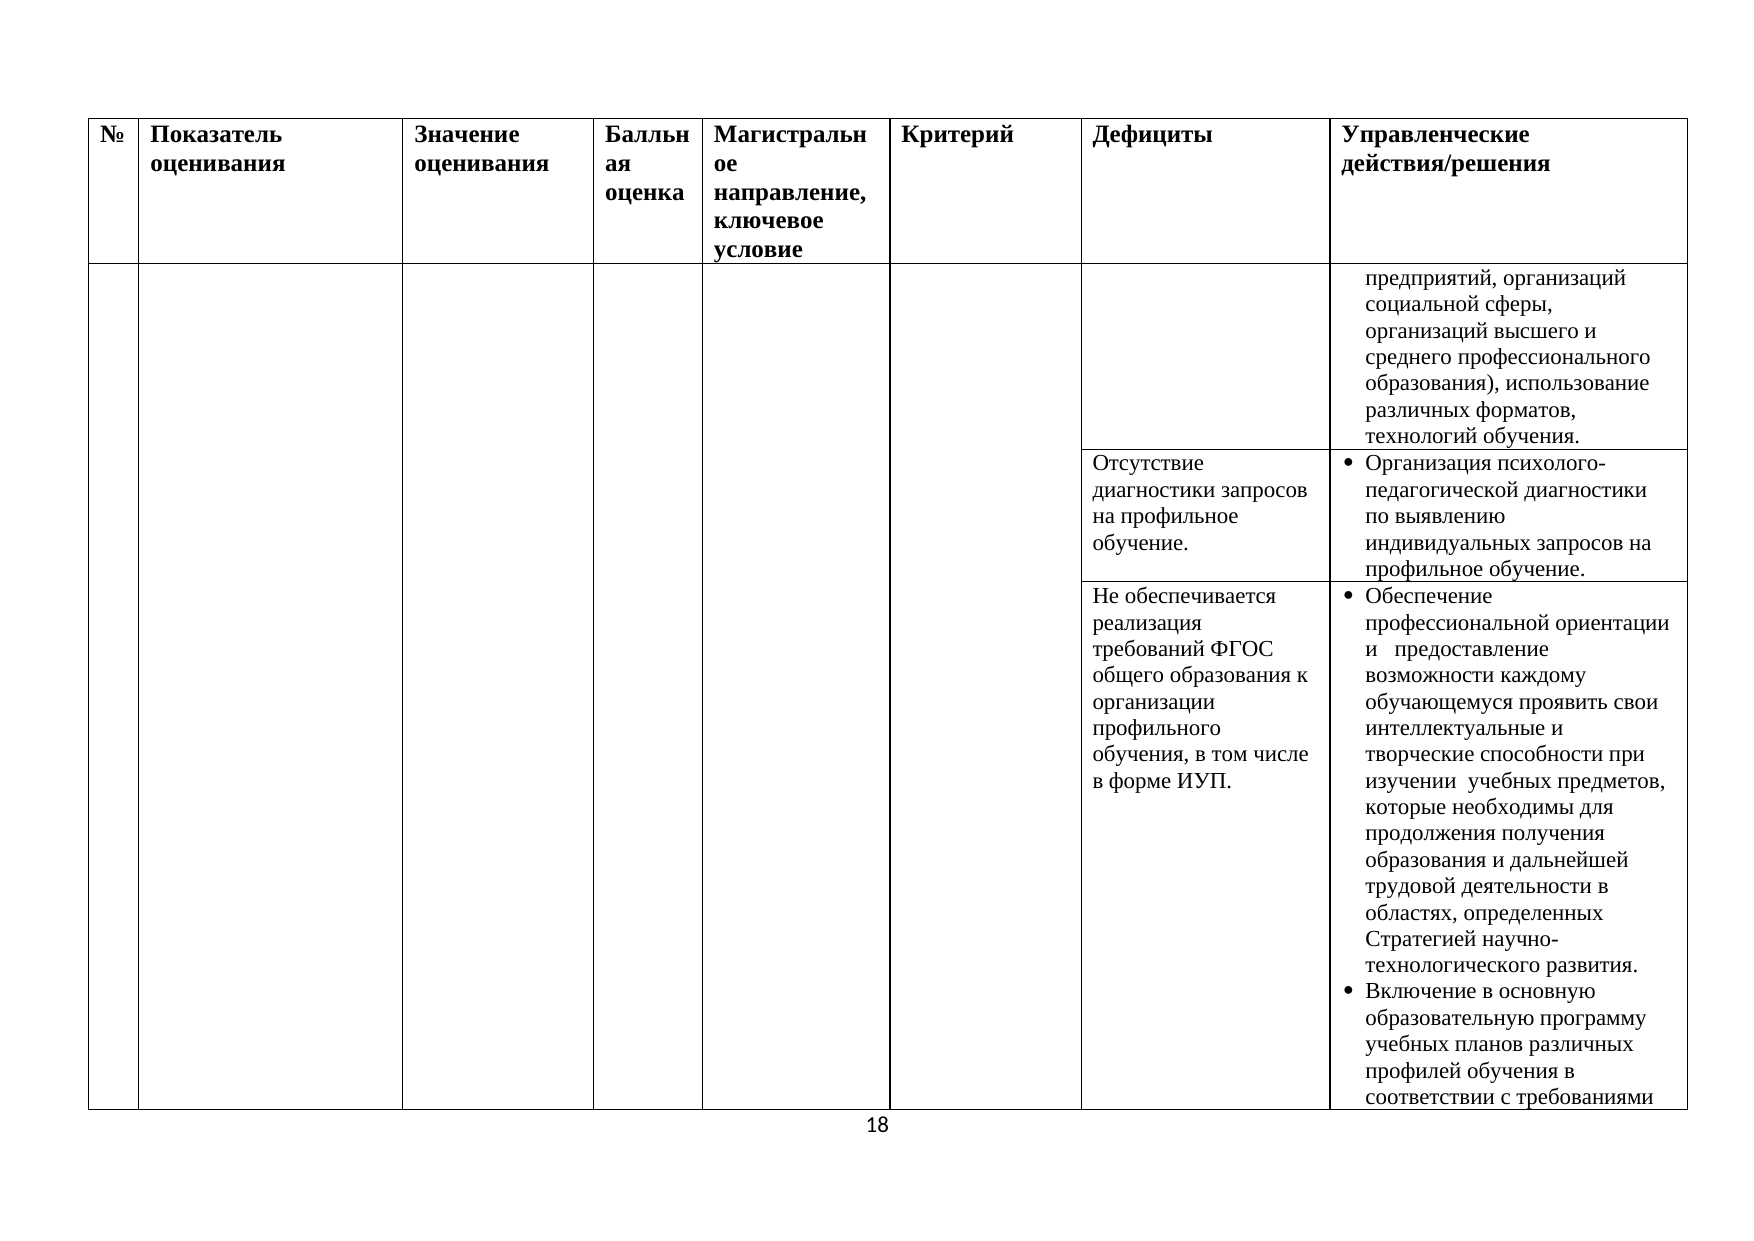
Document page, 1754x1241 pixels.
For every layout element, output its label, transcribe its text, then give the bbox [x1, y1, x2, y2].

table_header Значение оценивания [403, 119, 593, 263]
table_header № [89, 119, 138, 263]
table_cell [1331, 582, 1687, 1109]
table_header Дефициты [1082, 119, 1329, 263]
table_cell Организация психолого-педагогической диагностики по выявлению индивидуальных запросов на профильное обучение. [1331, 450, 1687, 581]
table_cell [1082, 264, 1329, 448]
table_header Магистральное направление, ключевое условие [703, 119, 889, 263]
table_header Балльная оценка [594, 119, 702, 263]
table_header Показатель оценивания [139, 119, 402, 263]
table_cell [1082, 582, 1329, 1109]
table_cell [1331, 264, 1687, 448]
table_cell Отсутствие диагностики запросов на профильное обучение. [1082, 450, 1329, 581]
table_header Критерий [891, 119, 1081, 263]
table_header Управленческие действия/решения [1331, 119, 1687, 263]
